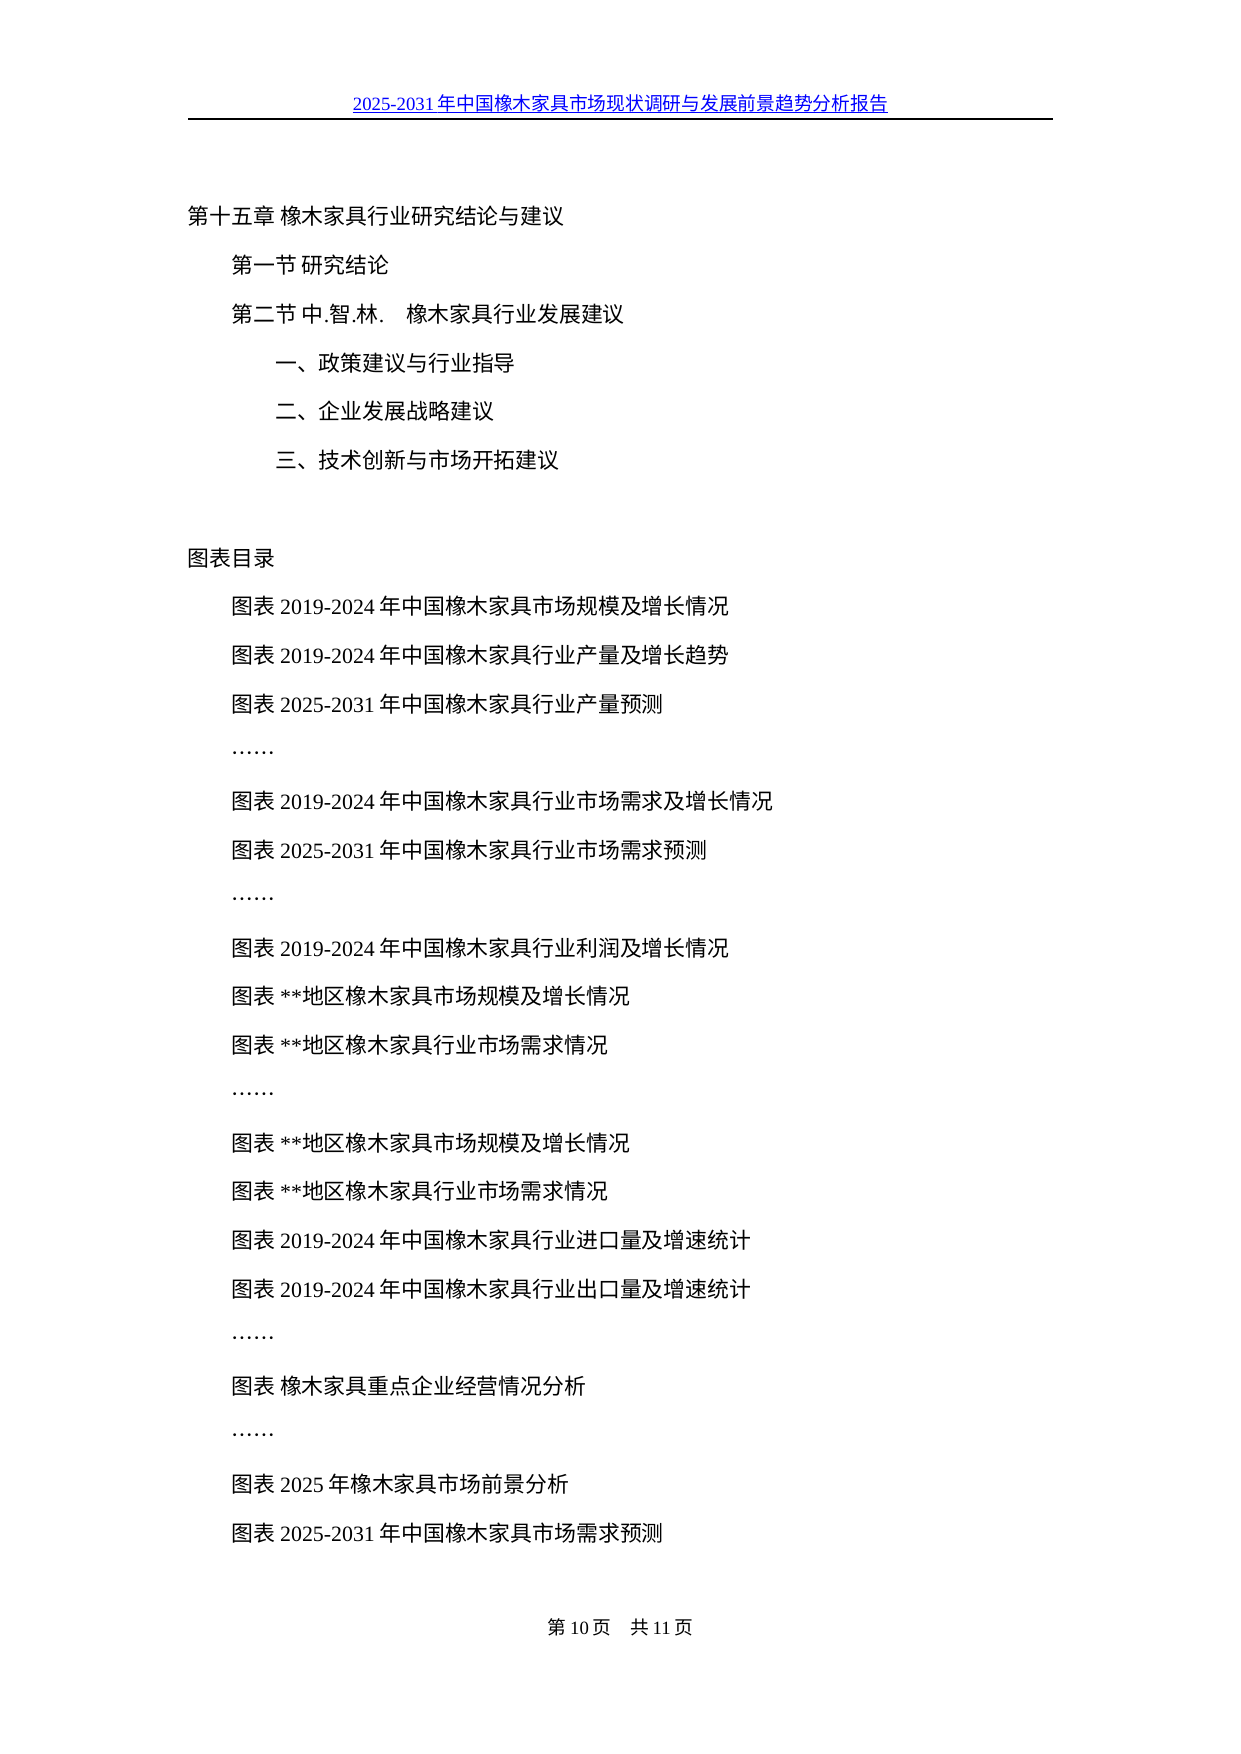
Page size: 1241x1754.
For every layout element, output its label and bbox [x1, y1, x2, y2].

text [187, 150, 1053, 1548]
